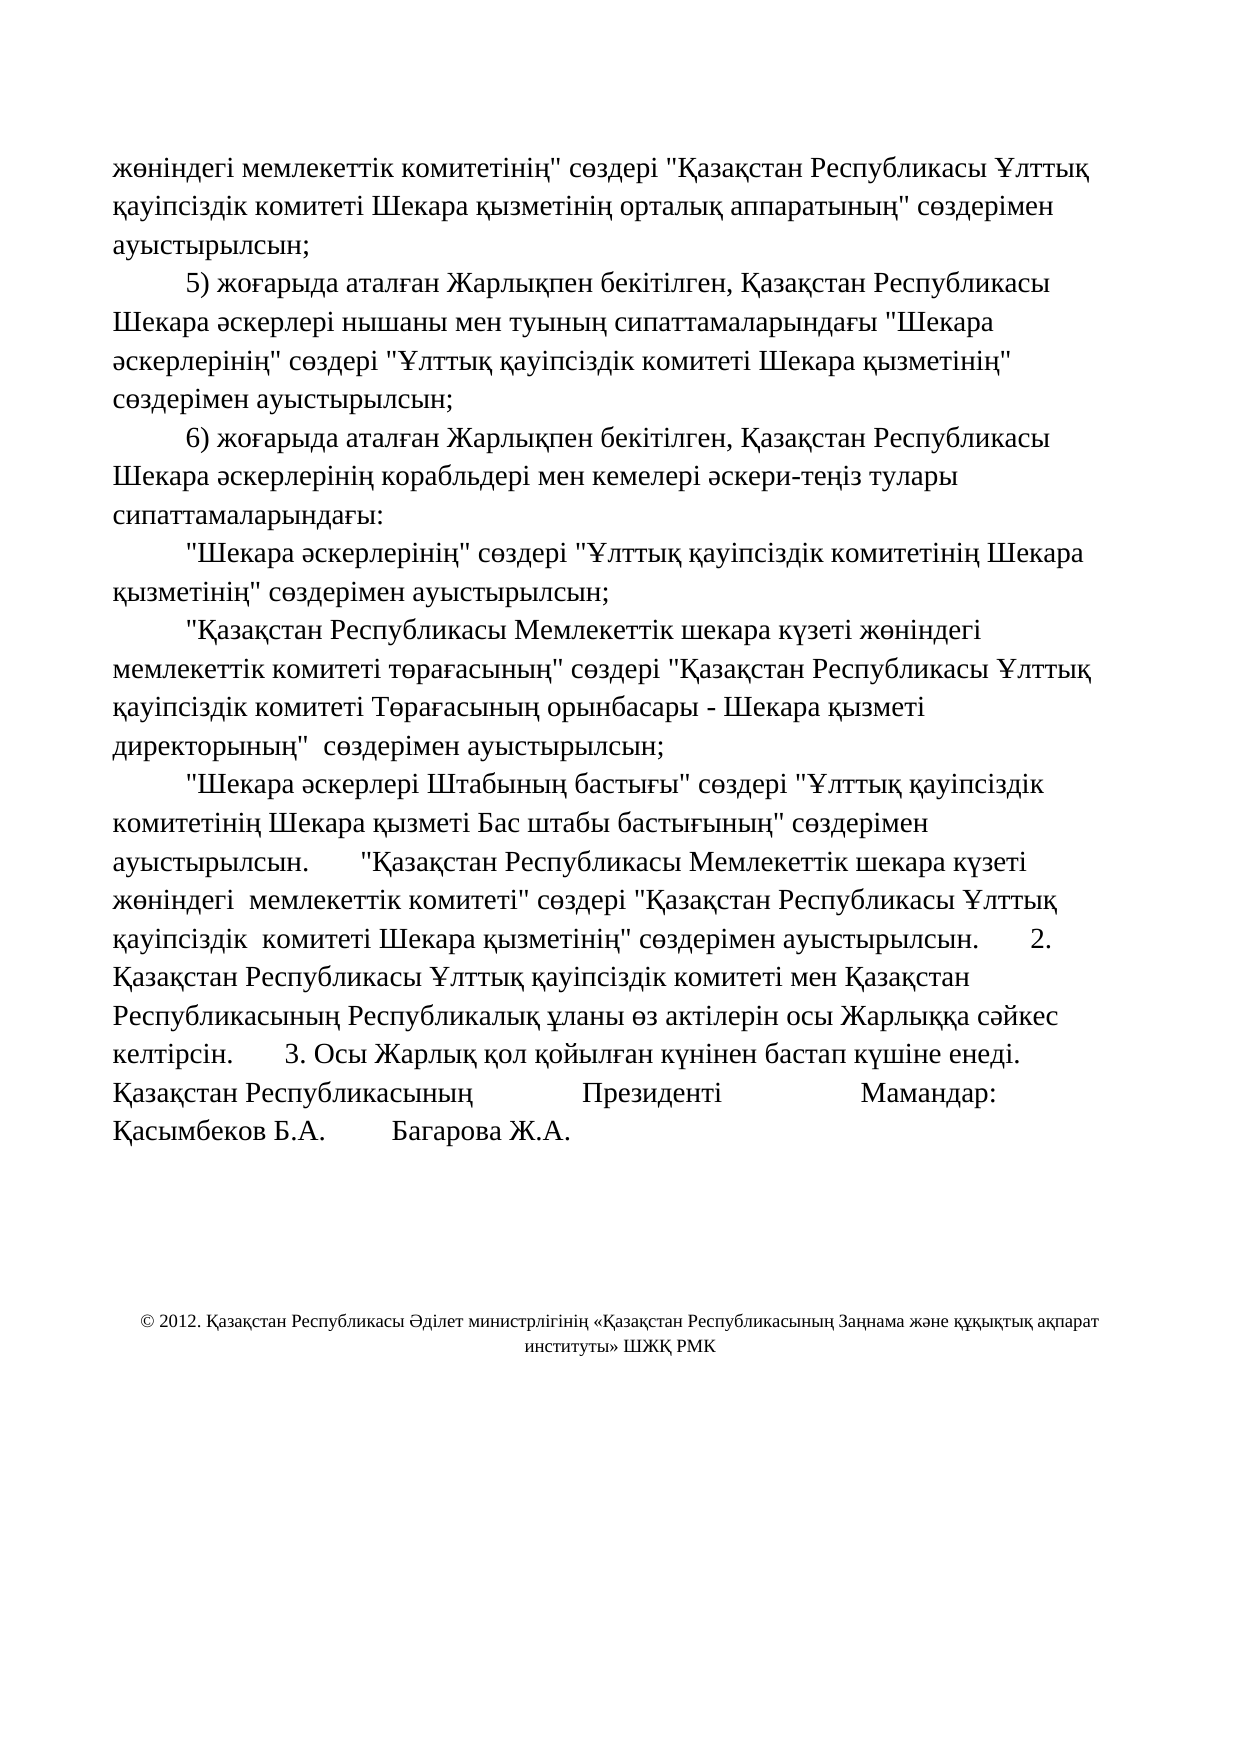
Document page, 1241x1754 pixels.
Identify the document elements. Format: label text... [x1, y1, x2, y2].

text комитетінің Шекара қызметі Бас штабы бастығының" сөздерімен ауыстырылсын. "Қазақстан Республикасы Мемлекеттік шекара күзеті жөніндегі мемлекеттік комитеті" сөздері "Қазақстан Республикасы Ұлттық қауіпсіздік комитеті Шекара қызметінің" сөздерімен ауыстырылсын. 2. Қазақстан Республикасы Ұлттық қауіпсіздік комитеті мен Қазақстан Республикасының Республикалық ұланы өз актілерін осы Жарлыққа сәйкес келтірсін. 3. Осы Жарлық қол қойылған күнінен бастап күшіне енеді. Қазақстан Республикасының Президенті Мамандар: Қасымбеков Б.А. Багарова Ж.А. [112, 805, 1128, 1147]
text © 2012. Қазақстан Республикасы Әділет министрлігінің «Қазақстан Республикасының Заңнама және құқықтық ақпарат институты» ШЖҚ РМК [112, 1310, 1128, 1357]
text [112, 150, 1128, 800]
